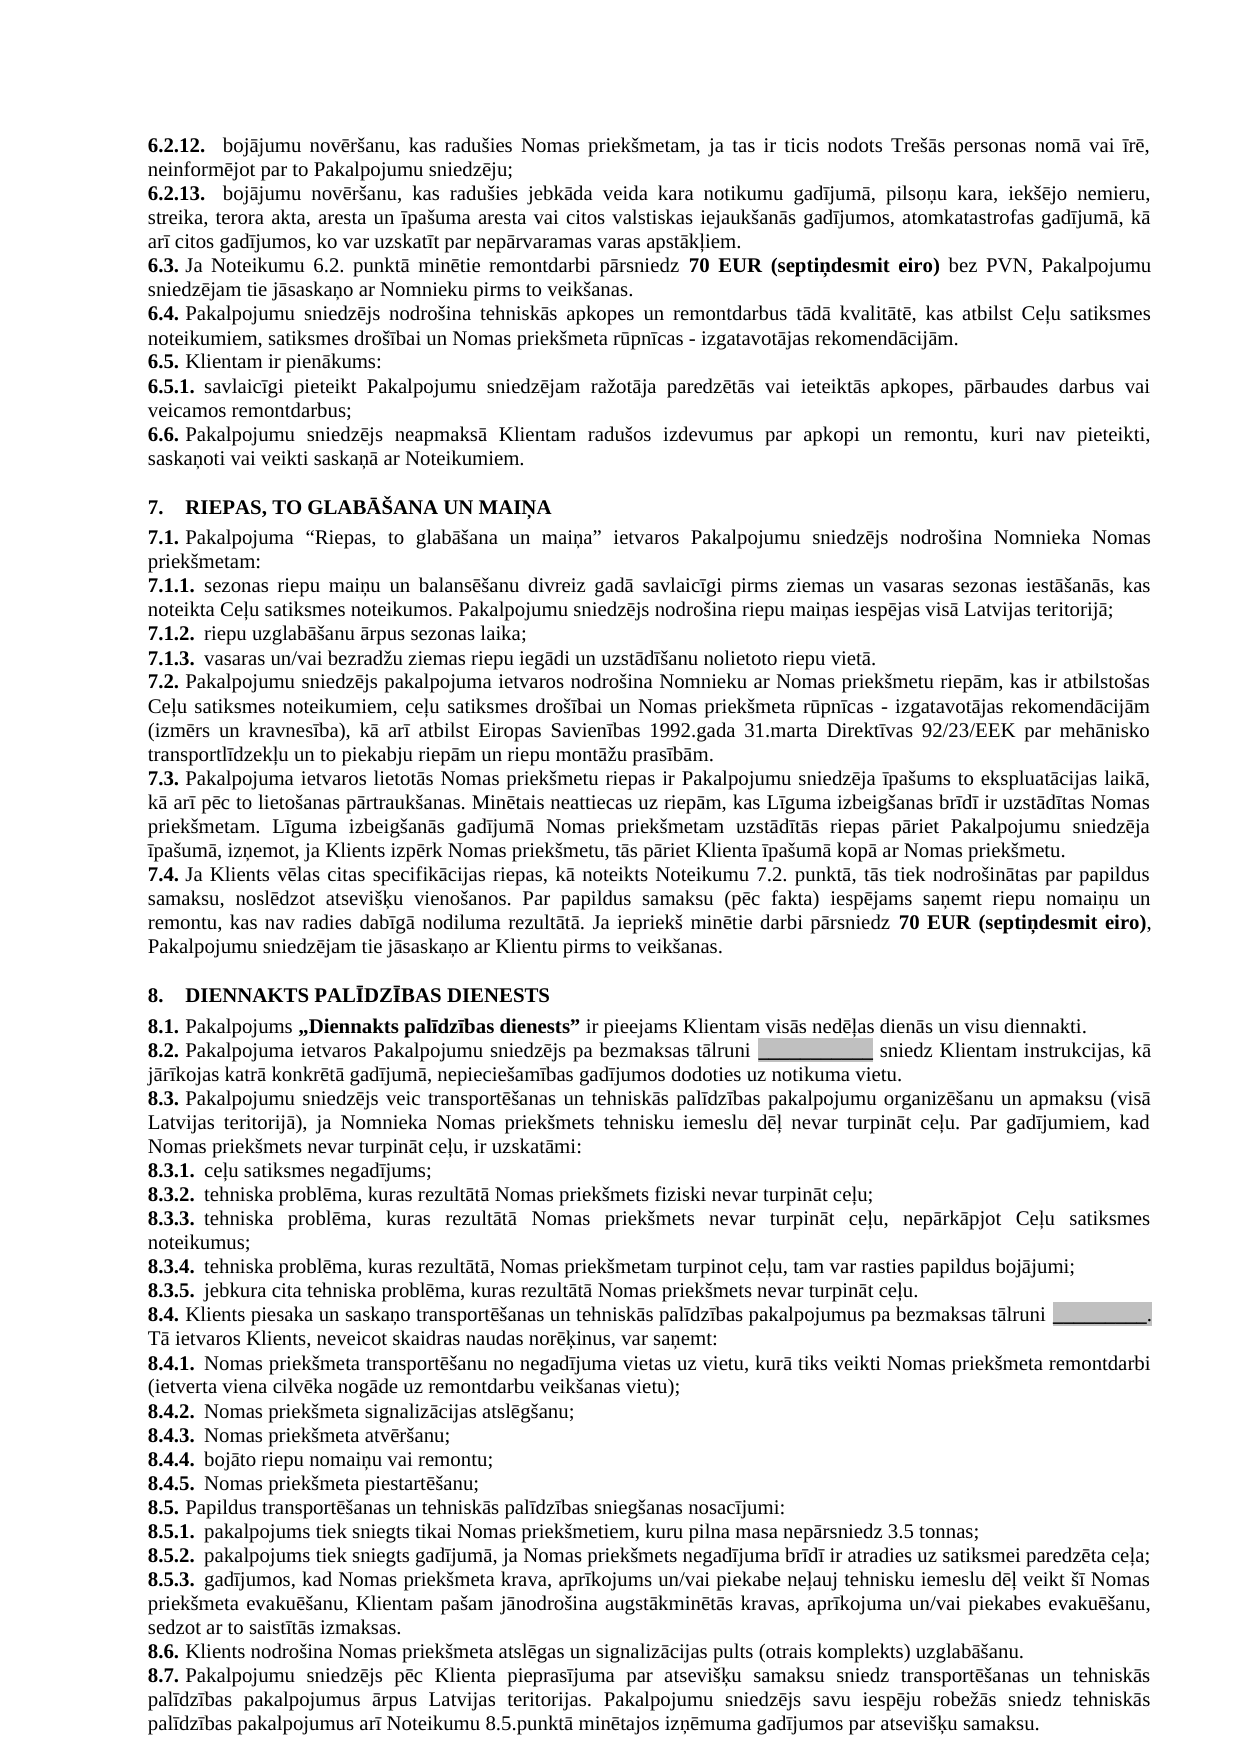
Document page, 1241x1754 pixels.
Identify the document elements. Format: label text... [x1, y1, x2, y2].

list savlaicīgi pieteikt Pakalpojumu sniedzējam ražotāja paredzētās vai ieteiktās apkopes, pārbaudes darbus vai veicamos remontdarbus; [148, 373, 1152, 422]
list Pakalpojuma “Riepas, to glabāšana un maiņa” ietvaros Pakalpojumu sniedzējs nodrošina Nomnieka Nomas priekšmetam: [148, 525, 1152, 573]
list Pakalpojumu sniedzējs veic transportēšanas un tehniskās palīdzības pakalpojumu organizēšanu un apmaksu (visā Latvijas teritorijā), ja Nomnieka Nomas priekšmets tehnisku iemeslu dēļ nevar turpināt ceļu. Par gadījumiem, kad Nomas priekšmets nevar turpināt ceļu, ir uzskatāmi: [148, 1086, 1152, 1158]
list Pakalpojumu sniedzējs pakalpojuma ietvaros nodrošina Nomnieku ar Nomas priekšmetu riepām, kas ir atbilstošas Ceļu satiksmes noteikumiem, ceļu satiksmes drošībai un Nomas priekšmeta rūpnīcas - izgatavotājas rekomendācijām (izmērs un kravnesība), kā arī atbilst Eiropas Savienības 1992.gada 31.marta Direktīvas 92/23/EEK par mehānisko transportlīdzekļu un to piekabju riepām un riepu montāžu prasībām. [148, 669, 1152, 766]
list jebkura cita tehniska problēma, kuras rezultātā Nomas priekšmets nevar turpināt ceļu. [148, 1278, 1152, 1302]
list tehniska problēma, kuras rezultātā Nomas priekšmets fiziski nevar turpināt ceļu; [148, 1182, 1152, 1206]
subtitle DIENNAKTS PALĪDZĪBAS DIENESTS [148, 983, 1152, 1007]
list Nomas priekšmeta transportēšanu no negadījuma vietas uz vietu, kurā tiks veikti Nomas priekšmeta remontdarbi (ietverta viena cilvēka nogāde uz remontdarbu veikšanas vietu); [148, 1350, 1152, 1398]
list sezonas riepu maiņu un balansēšanu divreiz gadā savlaicīgi pirms ziemas un vasaras sezonas iestāšanās, kas noteikta Ceļu satiksmes noteikumos. Pakalpojumu sniedzējs nodrošina riepu maiņas iespējas visā Latvijas teritorijā; [148, 573, 1152, 621]
list tehniska problēma, kuras rezultātā Nomas priekšmets nevar turpināt ceļu, nepārkāpjot Ceļu satiksmes noteikumus; [148, 1206, 1152, 1254]
list Klients nodrošina Nomas priekšmeta atslēgas un signalizācijas pults (otrais komplekts) uzglabāšanu. [148, 1639, 1152, 1663]
list pakalpojums tiek sniegts gadījumā, ja Nomas priekšmets negadījuma brīdī ir atradies uz satiksmei paredzēta ceļa; [148, 1543, 1152, 1567]
list Nomas priekšmeta atvēršanu; [148, 1423, 1152, 1447]
list riepu uzglabāšanu ārpus sezonas laika; [148, 621, 1152, 645]
list Pakalpojumu sniedzējs nodrošina tehniskās apkopes un remontdarbus tādā kvalitātē, kas atbilst Ceļu satiksmes noteikumiem, satiksmes drošībai un Nomas priekšmeta rūpnīcas - izgatavotājas rekomendācijām. [148, 301, 1152, 349]
list Klients piesaka un saskaņo transportēšanas un tehniskās palīdzības pakalpojumus pa bezmaksas tālruni _________. Tā ietvaros Klients, neveicot skaidras naudas norēķinus, var saņemt: [148, 1302, 1152, 1350]
list bojājumu novēršanu, kas radušies jebkāda veida kara notikumu gadījumā, pilsoņu kara, iekšējo nemieru, streika, terora akta, aresta un īpašuma aresta vai citos valstiskas iejaukšanās gadījumos, atomkatastrofas gadījumā, kā arī citos gadījumos, ko var uzskatīt par nepārvaramas varas apstākļiem. [148, 181, 1152, 253]
list gadījumos, kad Nomas priekšmeta krava, aprīkojums un/vai piekabe neļauj tehnisku iemeslu dēļ veikt šī Nomas priekšmeta evakuēšanu, Klientam pašam jānodrošina augstākminētās kravas, aprīkojuma un/vai piekabes evakuēšanu, sedzot ar to saistītās izmaksas. [148, 1567, 1152, 1639]
list Nomas priekšmeta signalizācijas atslēgšanu; [148, 1398, 1152, 1423]
list Pakalpojumu sniedzējs pēc Klienta pieprasījuma par atsevišķu samaksu sniedz transportēšanas un tehniskās palīdzības pakalpojumus ārpus Latvijas teritorijas. Pakalpojumu sniedzējs savu iespēju robežās sniedz tehniskās palīdzības pakalpojumus arī Noteikumu 8.5.punktā minētajos izņēmuma gadījumos par atsevišķu samaksu. [148, 1663, 1152, 1735]
list Pakalpojumu sniedzējs neapmaksā Klientam radušos izdevumus par apkopi un remontu, kuri nav pieteikti, saskaņoti vai veikti saskaņā ar Noteikumiem. [148, 422, 1152, 470]
list Pakalpojuma ietvaros lietotās Nomas priekšmetu riepas ir Pakalpojumu sniedzēja īpašums to ekspluatācijas laikā, kā arī pēc to lietošanas pārtraukšanas. Minētais neattiecas uz riepām, kas Līguma izbeigšanas brīdī ir uzstādītas Nomas priekšmetam. Līguma izbeigšanās gadījumā Nomas priekšmetam uzstādītās riepas pāriet Pakalpojumu sniedzēja īpašumā, izņemot, ja Klients izpērk Nomas priekšmetu, tās pāriet Klienta īpašumā kopā ar Nomas priekšmetu. [148, 766, 1152, 862]
list Pakalpojums „Diennakts palīdzības dienests” ir pieejams Klientam visās nedēļas dienās un visu diennakti. [148, 1013, 1152, 1038]
list vasaras un/vai bezradžu ziemas riepu iegādi un uzstādīšanu nolietoto riepu vietā. [148, 645, 1152, 669]
list pakalpojums tiek sniegts tikai Nomas priekšmetiem, kuru pilna masa nepārsniedz 3.5 tonnas; [148, 1519, 1152, 1543]
subtitle RIEPAS, TO GLABĀŠANA UN MAIŅA [148, 495, 1152, 519]
list bojāto riepu nomaiņu vai remontu; [148, 1447, 1152, 1471]
list bojājumu novēršanu, kas radušies Nomas priekšmetam, ja tas ir ticis nodots Trešās personas nomā vai īrē, neinformējot par to Pakalpojumu sniedzēju; [148, 133, 1152, 181]
list Nomas priekšmeta piestartēšanu; [148, 1471, 1152, 1495]
list Ja Klients vēlas citas specifikācijas riepas, kā noteikts Noteikumu 7.2. punktā, tās tiek nodrošinātas par papildus samaksu, noslēdzot atsevišķu vienošanos. Par papildus samaksu (pēc fakta) iespējams saņemt riepu nomaiņu un remontu, kas nav radies dabīgā nodiluma rezultātā. Ja iepriekš minētie darbi pārsniedz 70 EUR (septiņdesmit eiro), Pakalpojumu sniedzējam tie jāsaskaņo ar Klientu pirms to veikšanas. [148, 862, 1152, 958]
list Pakalpojuma ietvaros Pakalpojumu sniedzējs pa bezmaksas tālruni ___________ sniedz Klientam instrukcijas, kā jārīkojas katrā konkrētā gadījumā, nepieciešamības gadījumos dodoties uz notikuma vietu. [148, 1038, 1152, 1086]
list Ja Noteikumu 6.2. punktā minētie remontdarbi pārsniedz 70 EUR (septiņdesmit eiro) bez PVN, Pakalpojumu sniedzējam tie jāsaskaņo ar Nomnieku pirms to veikšanas. [148, 253, 1152, 301]
list ceļu satiksmes negadījums; [148, 1158, 1152, 1182]
list Klientam ir pienākums: [148, 349, 1152, 373]
list Papildus transportēšanas un tehniskās palīdzības sniegšanas nosacījumi: [148, 1495, 1152, 1519]
list tehniska problēma, kuras rezultātā, Nomas priekšmetam turpinot ceļu, tam var rasties papildus bojājumi; [148, 1254, 1152, 1278]
